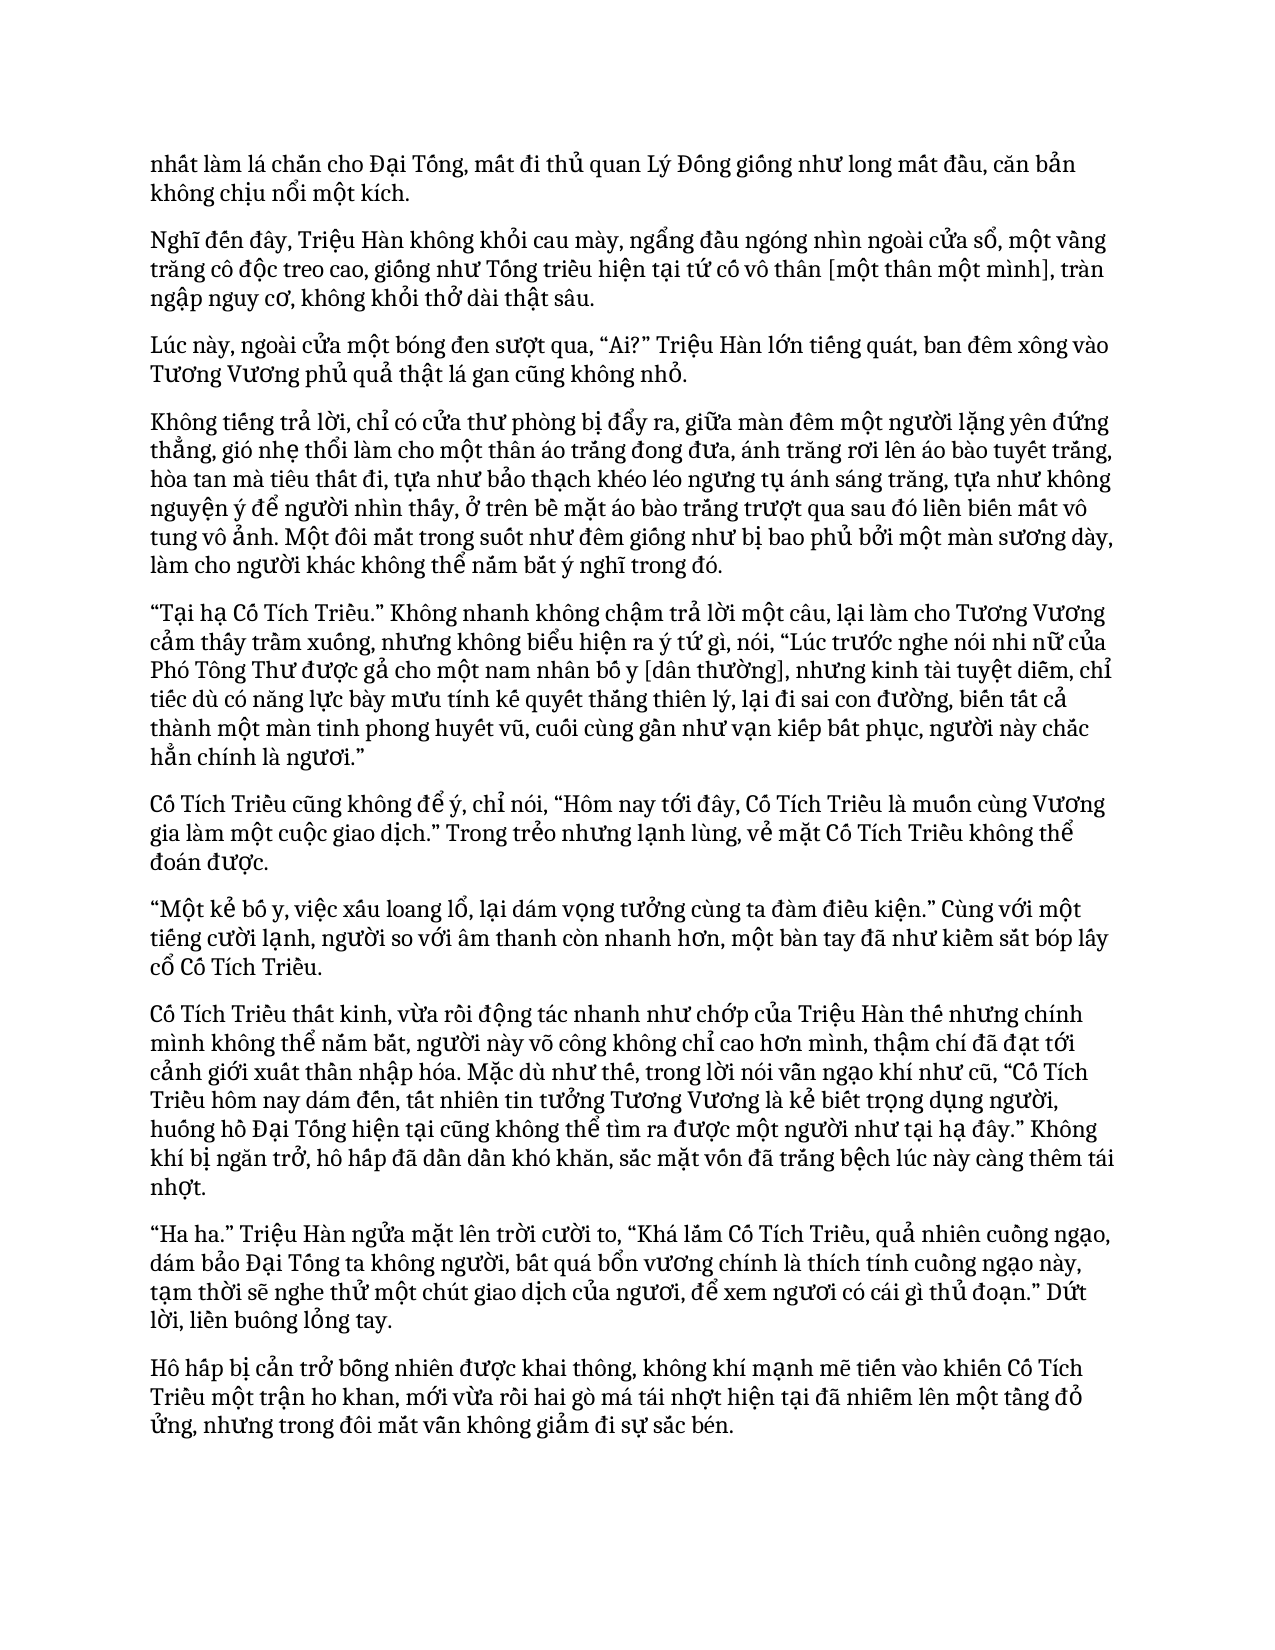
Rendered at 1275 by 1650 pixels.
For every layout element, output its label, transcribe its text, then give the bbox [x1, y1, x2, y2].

text Lúc này, ngoài cửa một bóng đen sượt qua, “Ai?” Triệu Hàn lớn tiếng quát, ban đêm xông vào Tương Vương phủ quả thật lá gan cũng không nhỏ. [150, 331, 1125, 389]
text Nghĩ đến đây, Triệu Hàn không khỏi cau mày, ngẩng đầu ngóng nhìn ngoài cửa sổ, một vầng trăng cô độc treo cao, giống như Tống triều hiện tại tứ cố vô thân [một thân một mình], tràn ngập nguy cơ, không khỏi thở dài thật sâu. [150, 226, 1125, 312]
text “Ha ha.” Triệu Hàn ngửa mặt lên trời cười to, “Khá lắm Cố Tích Triều, quả nhiên cuồng ngạo, dám bảo Đại Tống ta không người, bất quá bổn vương chính là thích tính cuồng ngạo này, tạm thời sẽ nghe thử một chút giao dịch của ngươi, để xem ngươi có cái gì thủ đoạn.” Dứt lời, liền buông lỏng tay. [150, 1220, 1125, 1335]
text Cố Tích Triều cũng không để ý, chỉ nói, “Hôm nay tới đây, Cố Tích Triều là muốn cùng Vương gia làm một cuộc giao dịch.” Trong trẻo nhưng lạnh lùng, vẻ mặt Cố Tích Triều không thể đoán được. [150, 790, 1125, 876]
text Hô hấp bị cản trở bỗng nhiên được khai thông, không khí mạnh mẽ tiến vào khiến Cố Tích Triều một trận ho khan, mới vừa rồi hai gò má tái nhợt hiện tại đã nhiễm lên một tầng đỏ ửng, nhưng trong đôi mắt vẫn không giảm đi sự sắc bén. [150, 1354, 1125, 1440]
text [150, 150, 1125, 207]
text Cố Tích Triều thất kinh, vừa rồi động tác nhanh như chớp của Triệu Hàn thế nhưng chính mình không thể nắm bắt, người này võ công không chỉ cao hơn mình, thậm chí đã đạt tới cảnh giới xuất thần nhập hóa. Mặc dù như thế, trong lời nói vẫn ngạo khí như cũ, “Cố Tích Triều hôm nay dám đến, tất nhiên tin tưởng Tương Vương là kẻ biết trọng dụng người, huống hồ Đại Tống hiện tại cũng không thể tìm ra được một người như tại hạ đây.” Không khí bị ngăn trở, hô hấp đã dần dần khó khăn, sắc mặt vốn đã trắng bệch lúc này càng thêm tái nhợt. [150, 1000, 1125, 1201]
text Không tiếng trả lời, chỉ có cửa thư phòng bị đẩy ra, giữa màn đêm một người lặng yên đứng thẳng, gió nhẹ thổi làm cho một thân áo trắng đong đưa, ánh trăng rơi lên áo bào tuyết trắng, hòa tan mà tiêu thất đi, tựa như bảo thạch khéo léo ngưng tụ ánh sáng trăng, tựa như không nguyện ý để người nhìn thấy, ở trên bề mặt áo bào trắng trượt qua sau đó liền biến mất vô tung vô ảnh. Một đôi mắt trong suốt như đêm giống như bị bao phủ bởi một màn sương dày, làm cho người khác không thể nắm bắt ý nghĩ trong đó. [150, 407, 1125, 580]
text “Tại hạ Cố Tích Triều.” Không nhanh không chậm trả lời một câu, lại làm cho Tương Vương cảm thấy trầm xuống, nhưng không biểu hiện ra ý tứ gì, nói, “Lúc trước nghe nói nhi nữ của Phó Tông Thư được gả cho một nam nhân bố y [dân thường], nhưng kinh tài tuyệt diễm, chỉ tiếc dù có năng lực bày mưu tính kế quyết thắng thiên lý, lại đi sai con đường, biến tất cả thành một màn tinh phong huyết vũ, cuối cùng gần như vạn kiếp bất phục, người này chắc hẳn chính là ngươi.” [150, 599, 1125, 771]
text “Một kẻ bố y, việc xấu loang lổ, lại dám vọng tưởng cùng ta đàm điều kiện.” Cùng với một tiếng cười lạnh, người so với âm thanh còn nhanh hơn, một bàn tay đã như kiềm sắt bóp lấy cổ Cố Tích Triều. [150, 895, 1125, 981]
